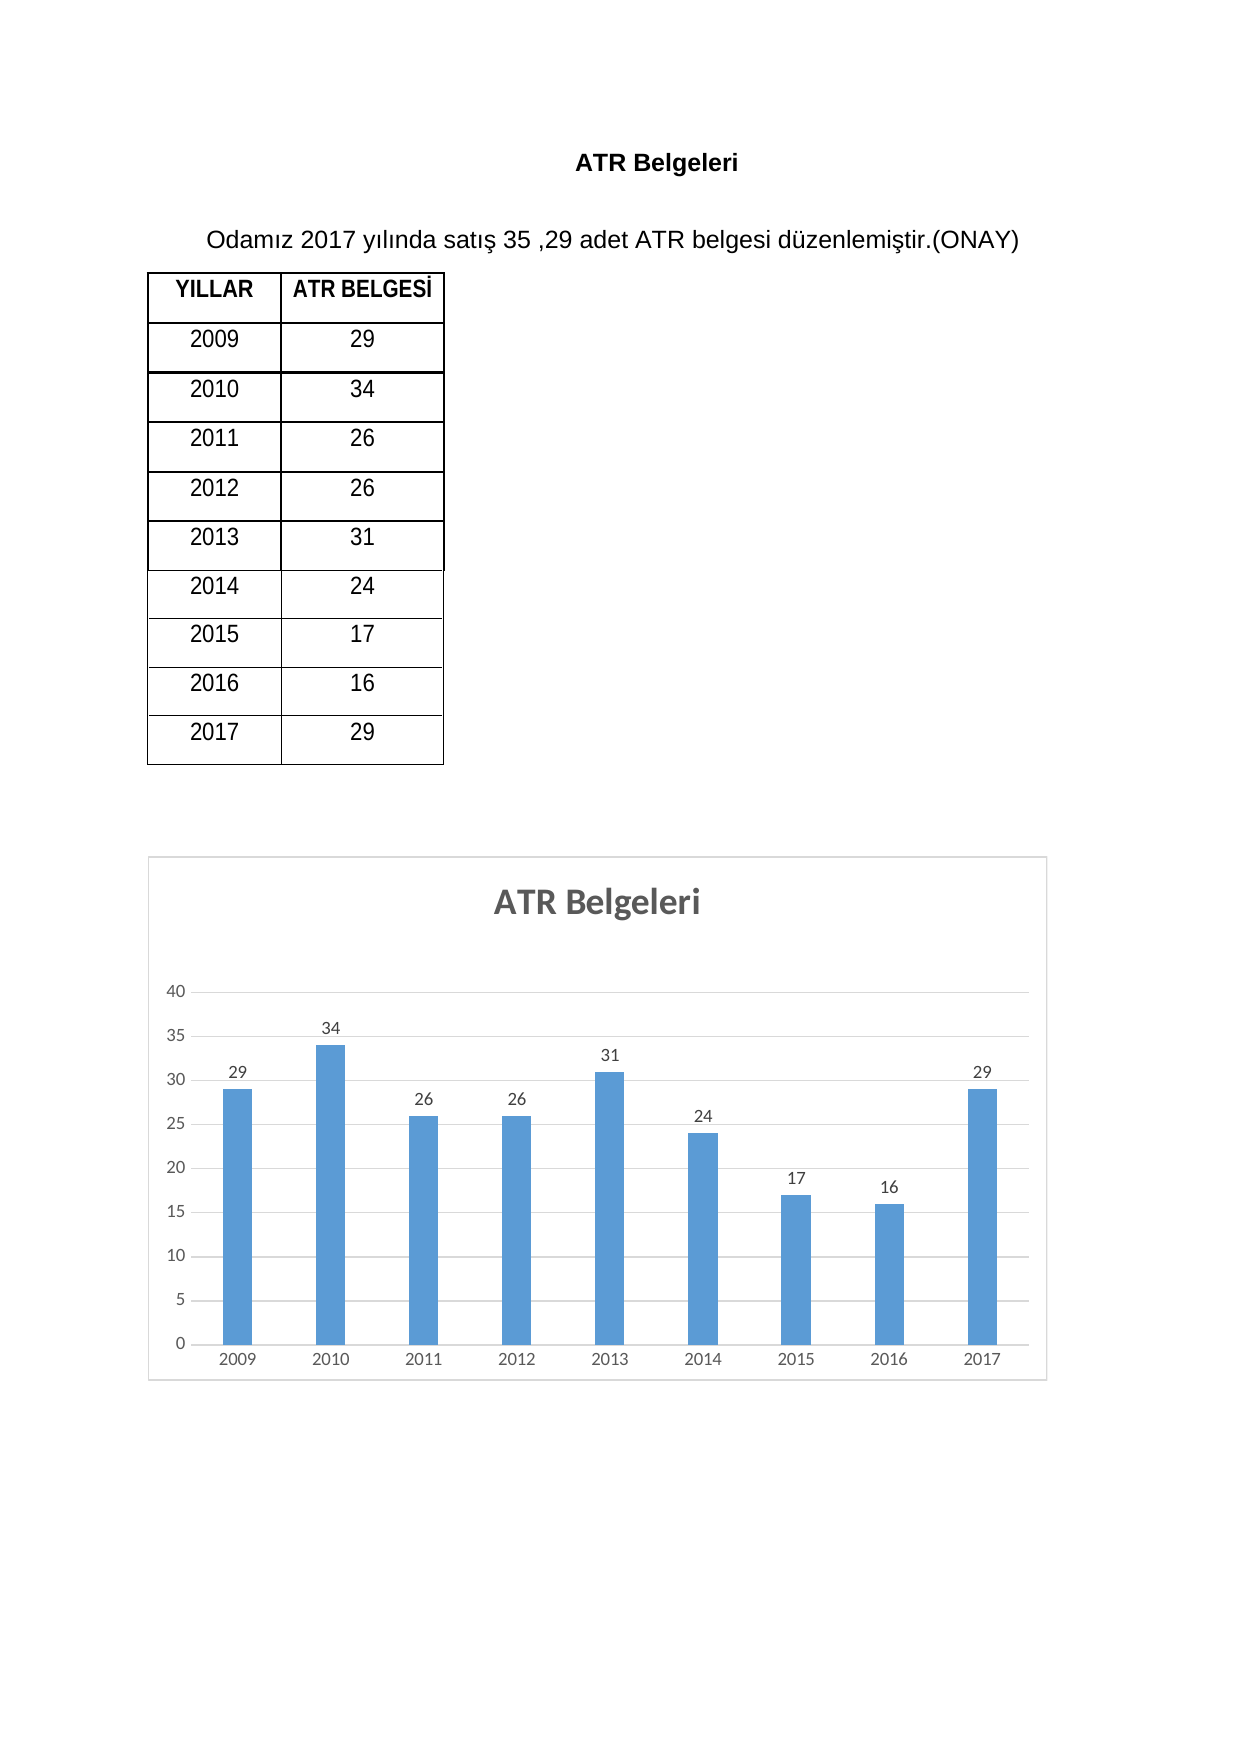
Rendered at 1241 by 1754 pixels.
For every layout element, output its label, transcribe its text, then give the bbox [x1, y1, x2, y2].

table_cell 26 [282, 473, 443, 520]
table_cell 17 [282, 618, 443, 667]
table_cell 2014 [148, 571, 281, 618]
text Odamız 2017 yılında satış 35 ,29 adet ATR belgesi düzenlemiştir.(ONAY) [206, 224, 1093, 253]
table_cell 2017 [148, 715, 281, 764]
table_cell 26 [282, 423, 443, 471]
table_cell 29 [282, 715, 443, 764]
table_cell 2016 [148, 667, 281, 715]
table_cell 2013 [149, 522, 280, 570]
table_cell 2010 [149, 374, 280, 421]
table_cell 2011 [149, 423, 280, 471]
table_cell 16 [282, 667, 443, 715]
table_header ATR BELGESİ [282, 274, 443, 322]
table_header YILLAR [149, 274, 280, 322]
text ATR Belgeleri [575, 148, 1093, 176]
table_cell 2015 [148, 618, 281, 667]
table_cell 31 [282, 522, 443, 570]
table_cell 24 [282, 570, 443, 618]
table_cell 2009 [149, 324, 280, 371]
table_cell 34 [282, 374, 443, 421]
table_cell 29 [282, 324, 443, 371]
table_cell 2012 [149, 473, 280, 520]
